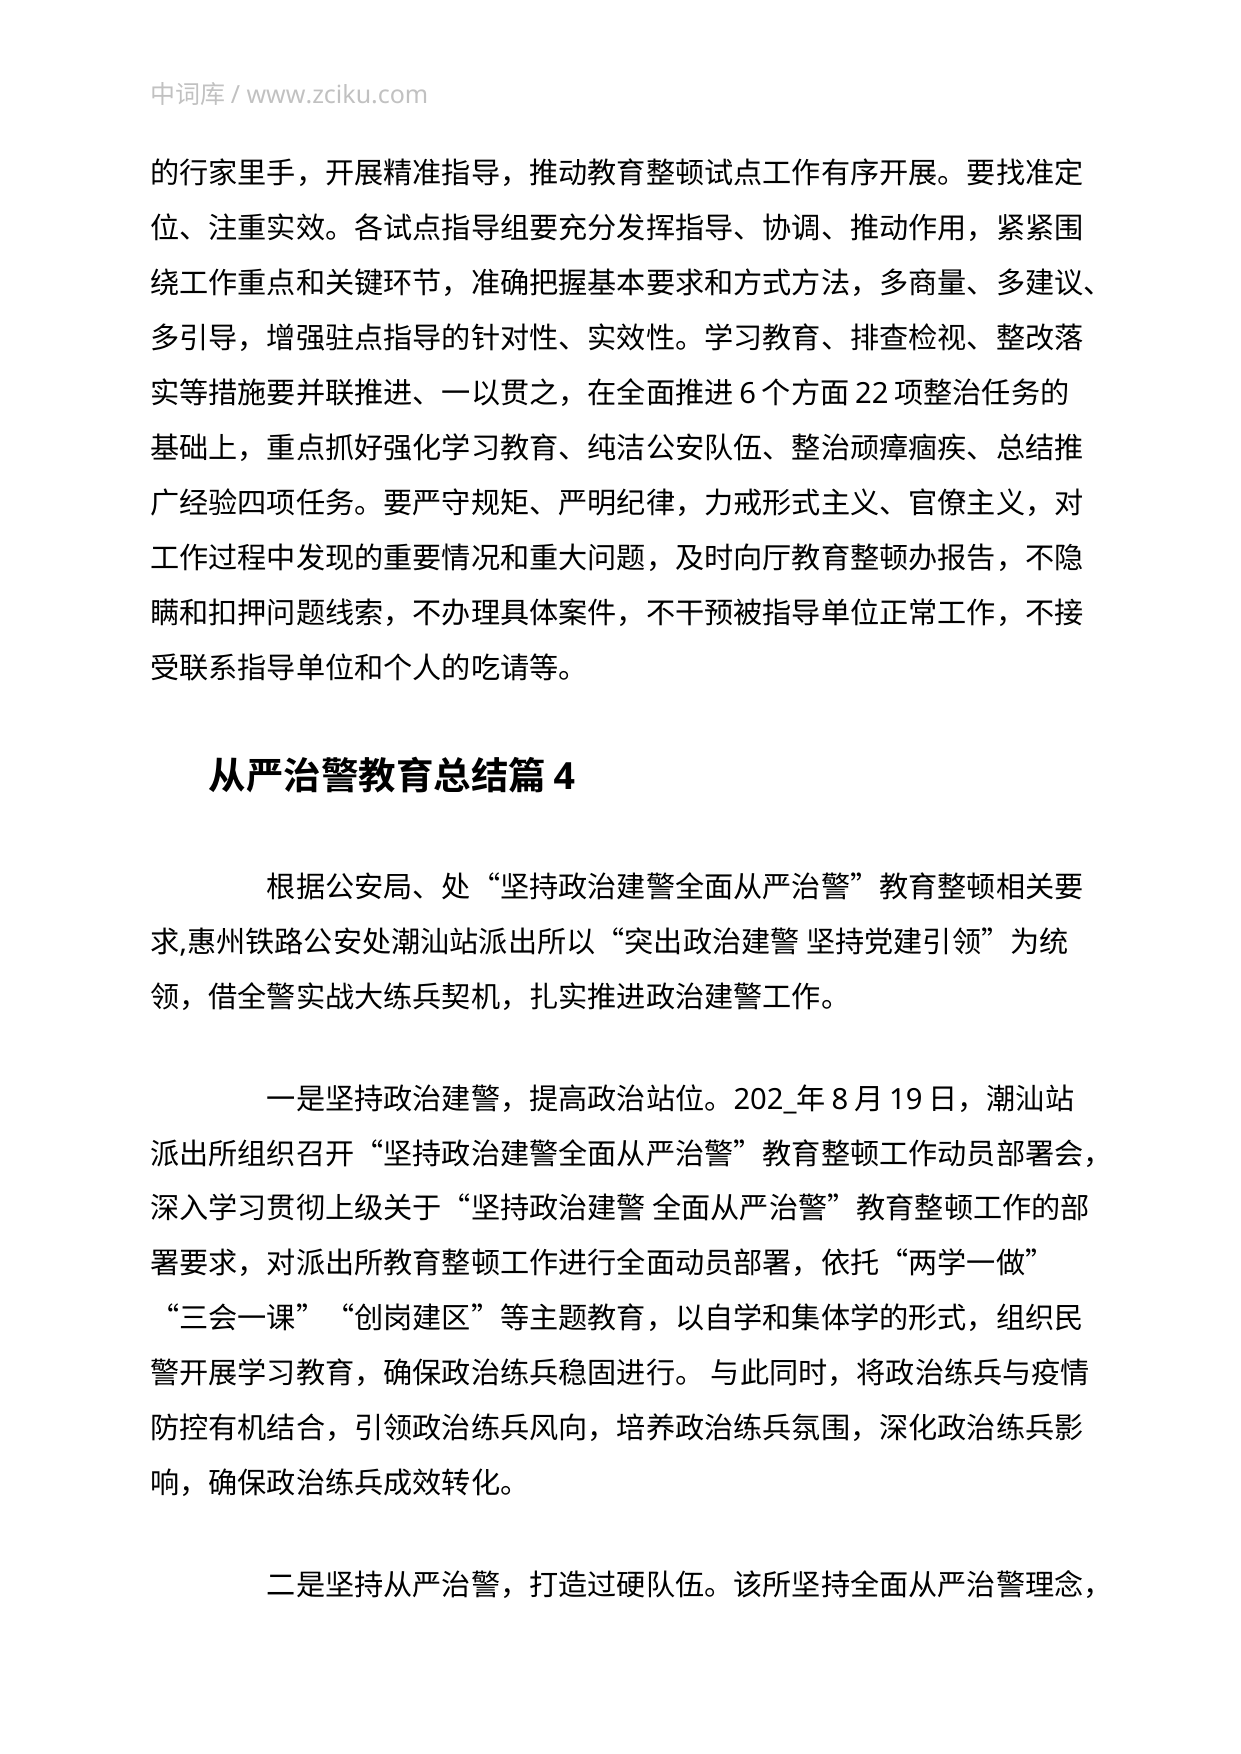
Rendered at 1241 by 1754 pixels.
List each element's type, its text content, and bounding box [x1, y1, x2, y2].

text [150, 150, 1090, 686]
text 从严治警教育总结篇4 [150, 746, 1090, 800]
text 一是坚持政治建警，提高政治站位。202_年8月19日，潮汕站派出所组织召开“坚持政治建警全面从严治警”教育整顿工作动员部署会，深入学习贯彻上级关于“坚持政治建警 全面从严治警”教育整顿工作的部署要求，对派出所教育整顿工作进行全面动员部署，依托“两学一做”“三会一课”“创岗建区”等主题教育，以自学和集体学的形式，组织民警开展学习教育，确保政治练兵稳固进行。 与此同时，将政治练兵与疫情防控有机结合，引领政治练兵风向，培养政治练兵氛围，深化政治练兵影响，确保政治练兵成效转化。 [150, 1075, 1090, 1502]
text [150, 1561, 1090, 1604]
text 根据公安局、处“坚持政治建警全面从严治警”教育整顿相关要求,惠州铁路公安处潮汕站派出所以“突出政治建警 坚持党建引领”为统领，借全警实战大练兵契机，扎实推进政治建警工作。 [150, 863, 1090, 1016]
